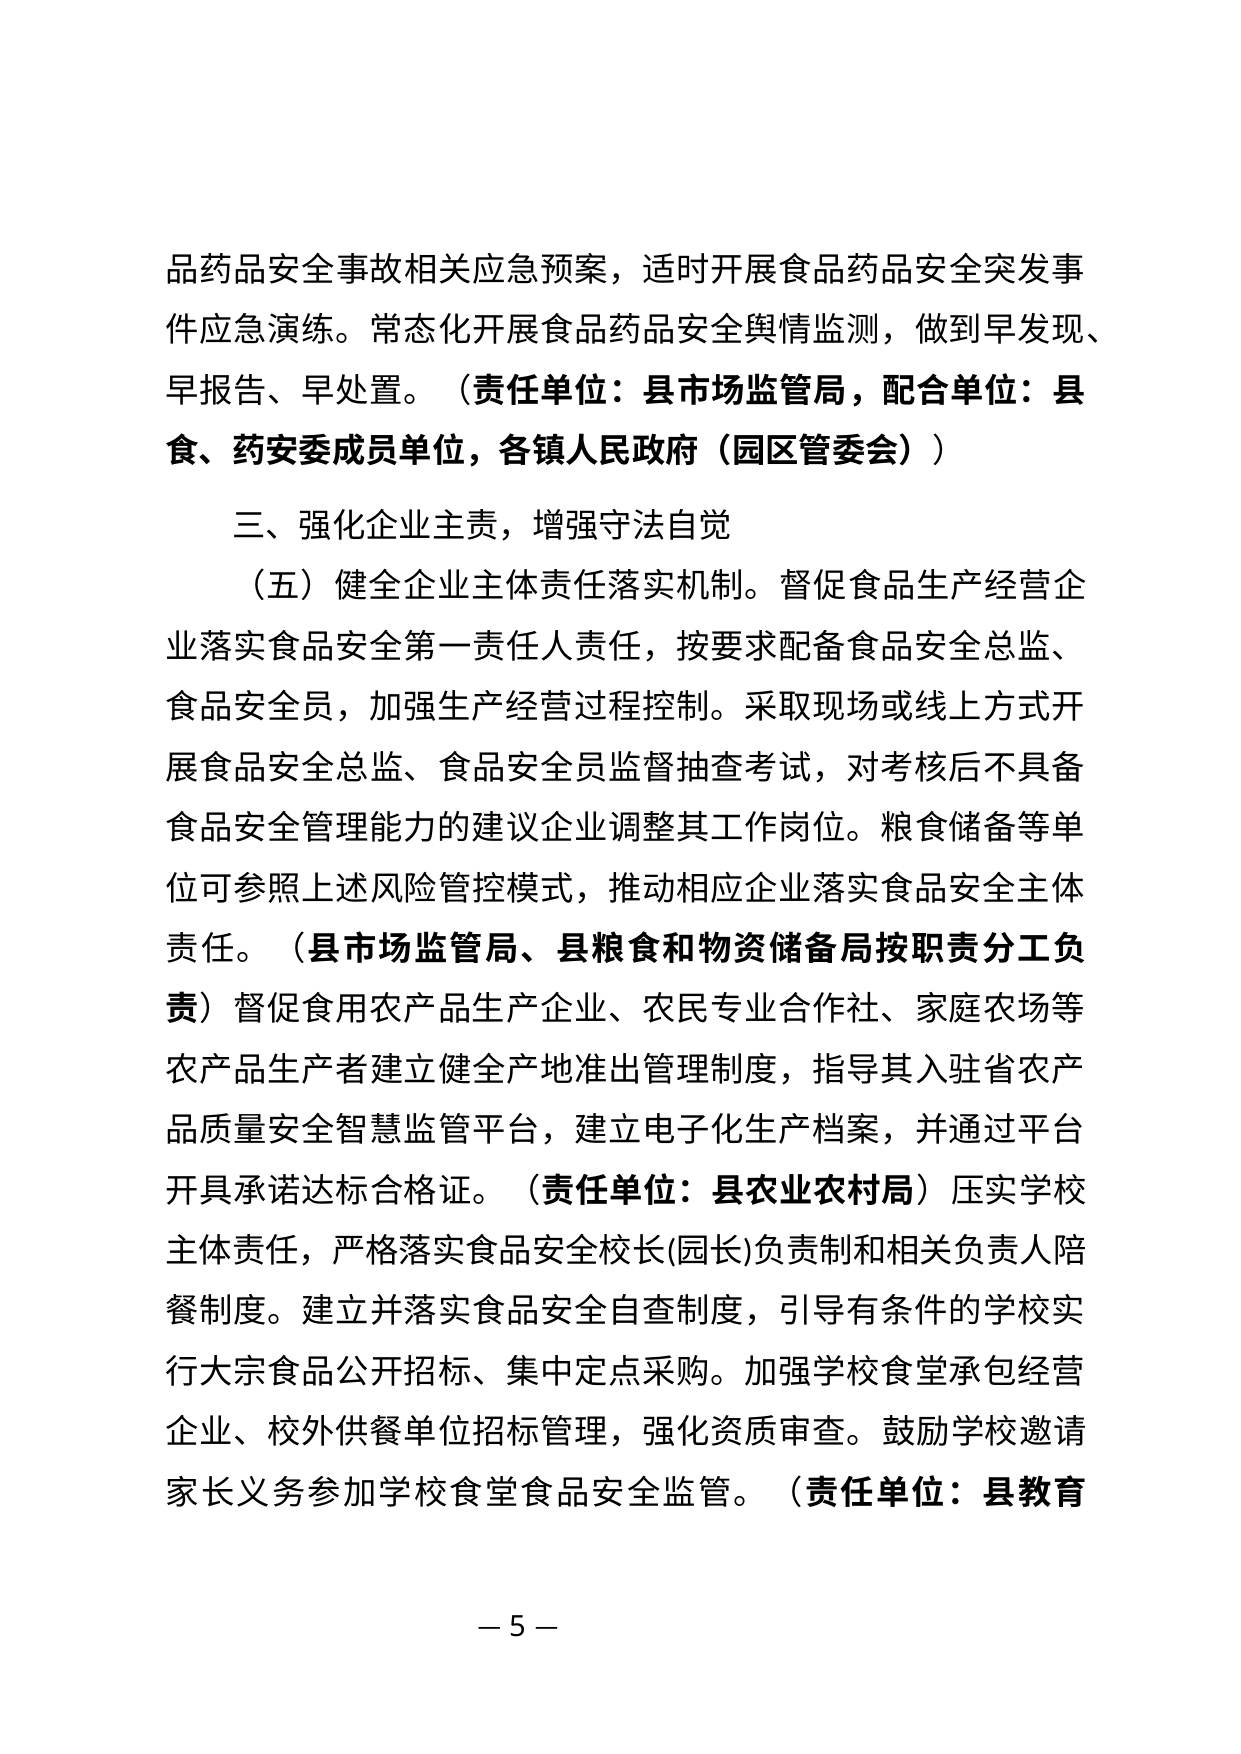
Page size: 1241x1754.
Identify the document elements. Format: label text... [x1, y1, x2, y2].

text 三、强化企业主责，增强守法自觉 [165, 489, 1087, 549]
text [165, 233, 1087, 474]
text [165, 549, 1087, 1516]
